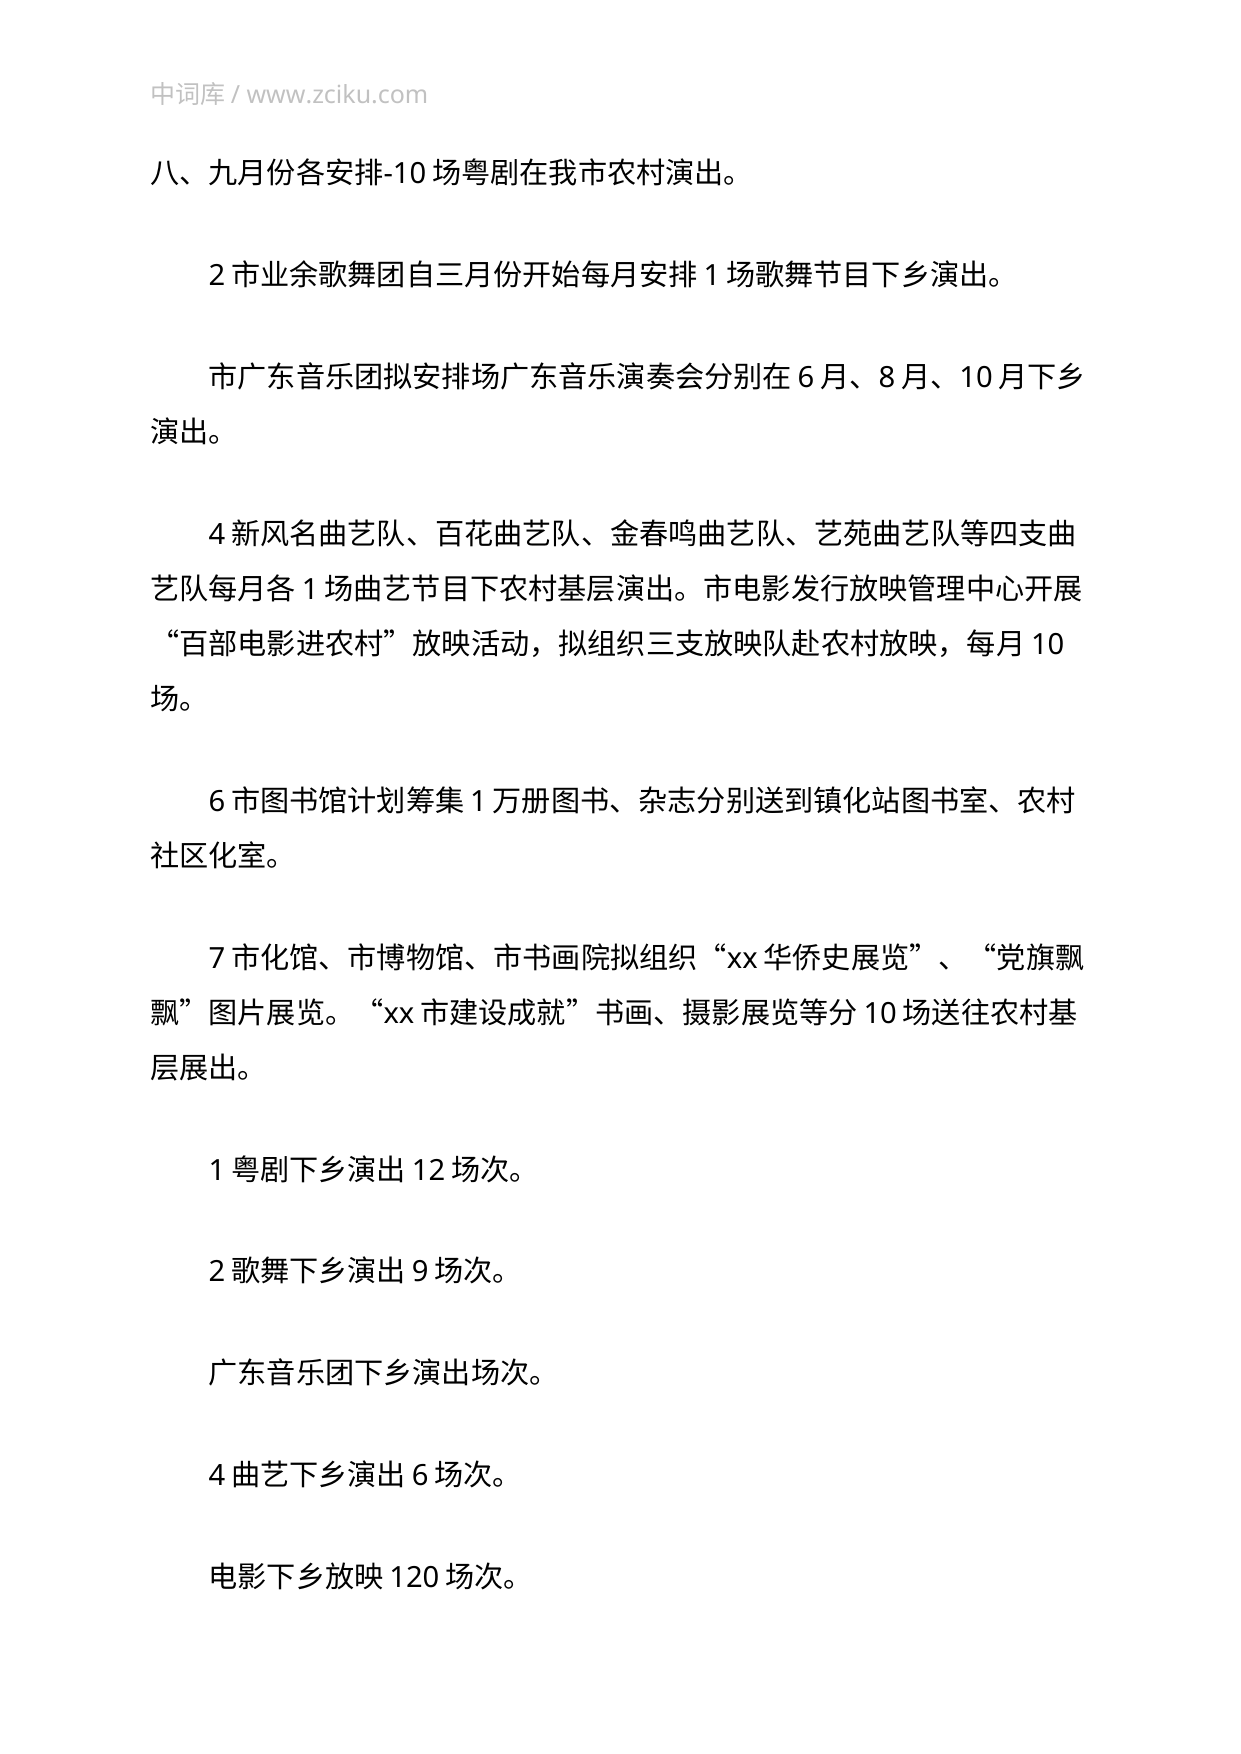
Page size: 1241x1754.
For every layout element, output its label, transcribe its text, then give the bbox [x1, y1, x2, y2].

text 电影下乡放映120场次。 [150, 1554, 1090, 1596]
text 6市图书馆计划筹集1万册图书、杂志分别送到镇化站图书室、农村社区化室。 [150, 777, 1090, 875]
text 1粤剧下乡演出12场次。 [150, 1146, 1090, 1188]
text 7市化馆、市博物馆、市书画院拟组织“xx华侨史展览”、“党旗飘飘”图片展览。“xx市建设成就”书画、摄影展览等分10场送往农村基层展出。 [150, 934, 1090, 1087]
text 市广东音乐团拟安排场广东音乐演奏会分别在6月、8月、10月下乡演出。 [150, 354, 1090, 451]
text 2市业余歌舞团自三月份开始每月安排1场歌舞节目下乡演出。 [150, 252, 1090, 294]
text 2歌舞下乡演出9场次。 [150, 1248, 1090, 1290]
text 4曲艺下乡演出6场次。 [150, 1452, 1090, 1494]
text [150, 150, 1090, 192]
text 广东音乐团下乡演出场次。 [150, 1350, 1090, 1392]
text 4新风名曲艺队、百花曲艺队、金春鸣曲艺队、艺苑曲艺队等四支曲艺队每月各1场曲艺节目下农村基层演出。市电影发行放映管理中心开展“百部电影进农村”放映活动，拟组织三支放映队赴农村放映，每月10场。 [150, 511, 1090, 718]
